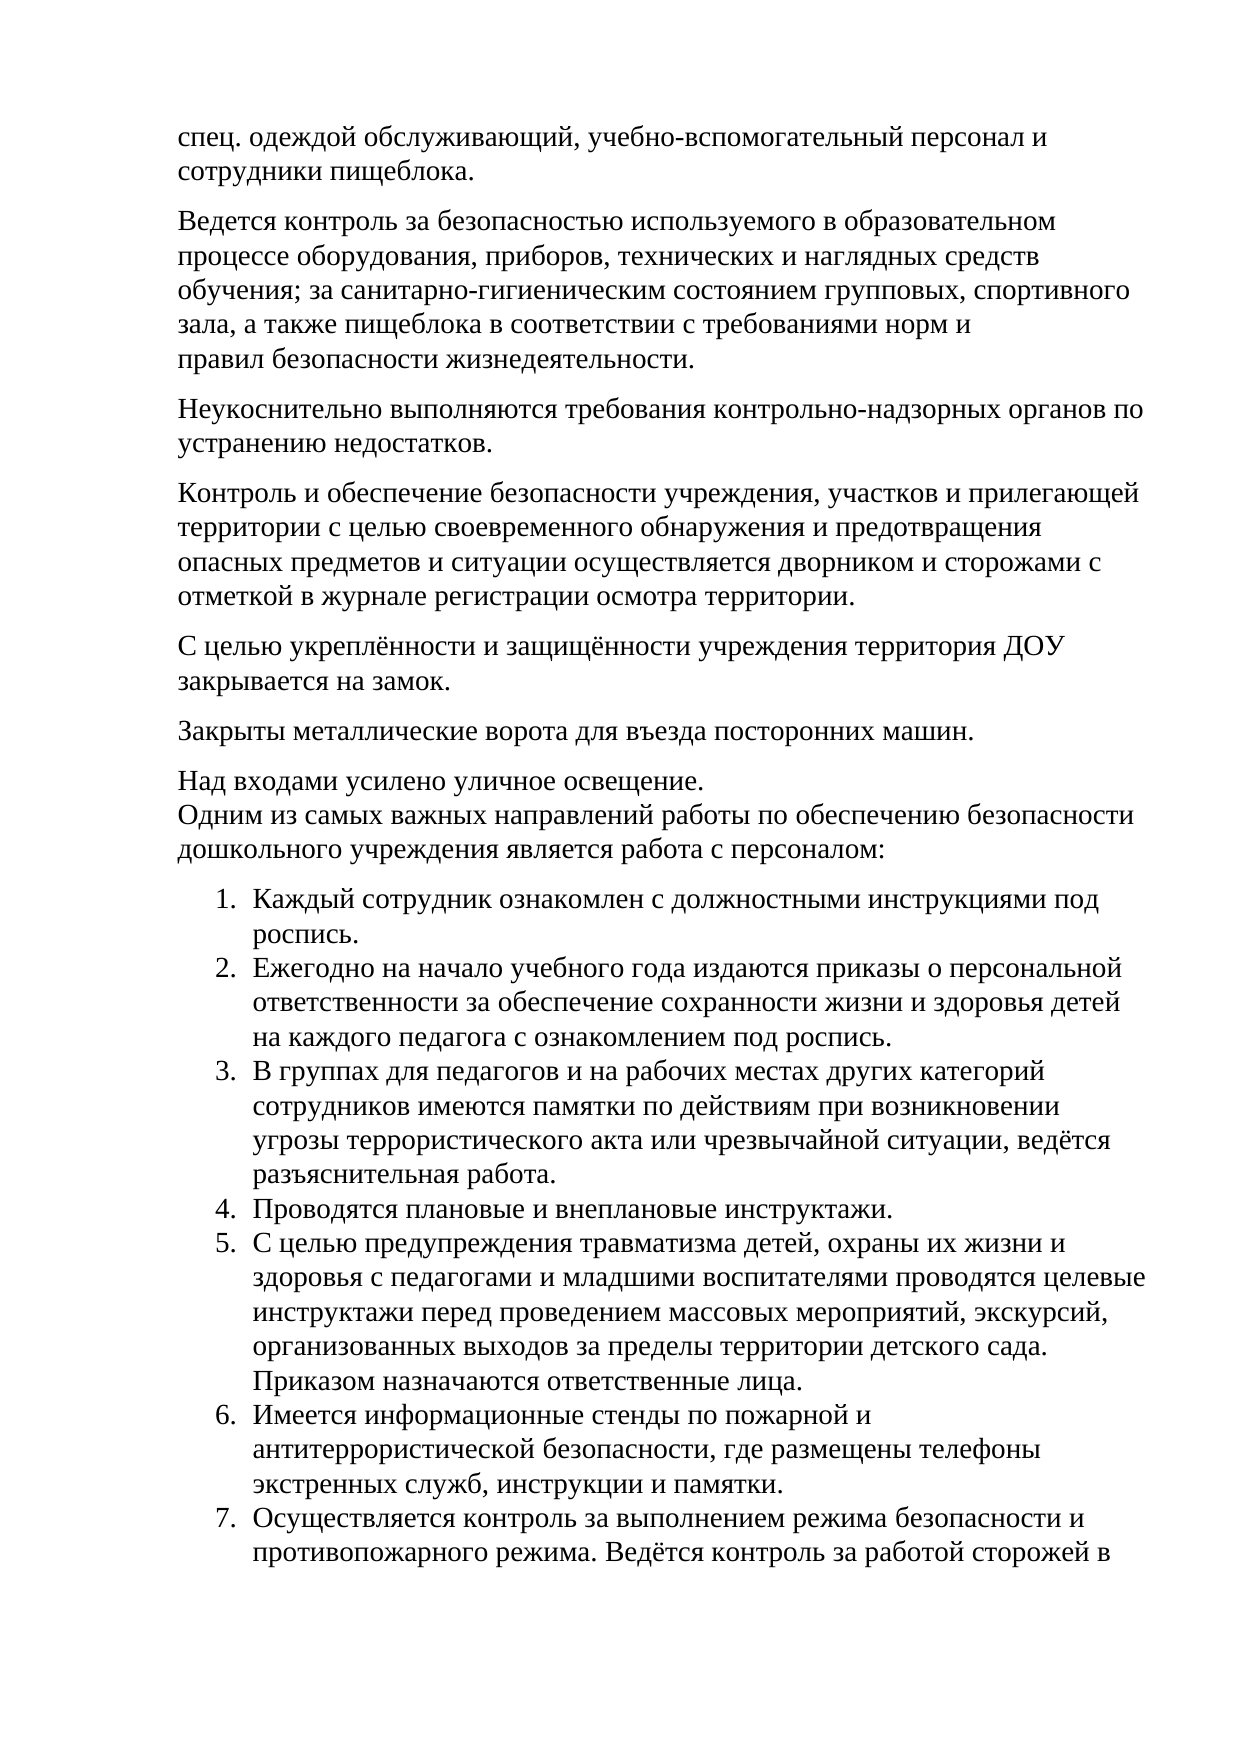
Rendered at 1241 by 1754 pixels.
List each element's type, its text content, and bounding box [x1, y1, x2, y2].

text Над входами усилено уличное освещение. [177, 762, 1152, 796]
text С целью укреплённости и защищённости учреждения территория ДОУ закрывается на замок. [177, 627, 1152, 696]
list Каждый сотрудник ознакомлен с должностными инструкциями под роспись. [215, 881, 1152, 949]
text Неукоснительно выполняются требования контрольно-надзорных органов по устранению недостатков. [177, 390, 1152, 459]
list Имеется информационные стенды по пожарной и антитеррористической безопасности, где размещены телефоны экстренных служб, инструкции и памятки. [215, 1396, 1152, 1499]
text Контроль и обеспечение безопасности учреждения, участков и прилегающей территории с целью своевременного обнаружения и предотвращения опасных предметов и ситуации осуществляется дворником и сторожами с отметкой в журнале регистрации осмотра территории. [177, 474, 1152, 612]
text Одним из самых важных направлений работы по обеспечению безопасности дошкольного учреждения является работа с персоналом: [177, 796, 1152, 865]
list С целью предупреждения травматизма детей, охраны их жизни и здоровья с педагогами и младшими воспитателями проводятся целевые инструктажи перед проведением массовых мероприятий, экскурсий, организованных выходов за пределы территории детского сада. Приказом назначаются ответственные лица. [215, 1224, 1152, 1396]
text Закрыты металлические ворота для въезда посторонних машин. [177, 712, 1152, 746]
text Ведется контроль за безопасностью используемого в образовательном процессе оборудования, приборов, технических и наглядных средств обучения; за санитарно-гигиеническим состоянием групповых, спортивного зала, а также пищеблока в соответствии с требованиями норм и правил безопасности жизнедеятельности. [177, 202, 1152, 374]
list Проводятся плановые и внеплановые инструктажи. [215, 1190, 1152, 1224]
list Ежегодно на начало учебного года издаются приказы о персональной ответственности за обеспечение сохранности жизни и здоровья детей на каждого педагога с ознакомлением под роспись. [215, 949, 1152, 1052]
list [215, 1499, 1152, 1568]
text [177, 118, 1152, 187]
list В группах для педагогов и на рабочих местах других категорий сотрудников имеются памятки по действиям при возникновении угрозы террористического акта или чрезвычайной ситуации, ведётся разъяснительная работа. [215, 1052, 1152, 1190]
